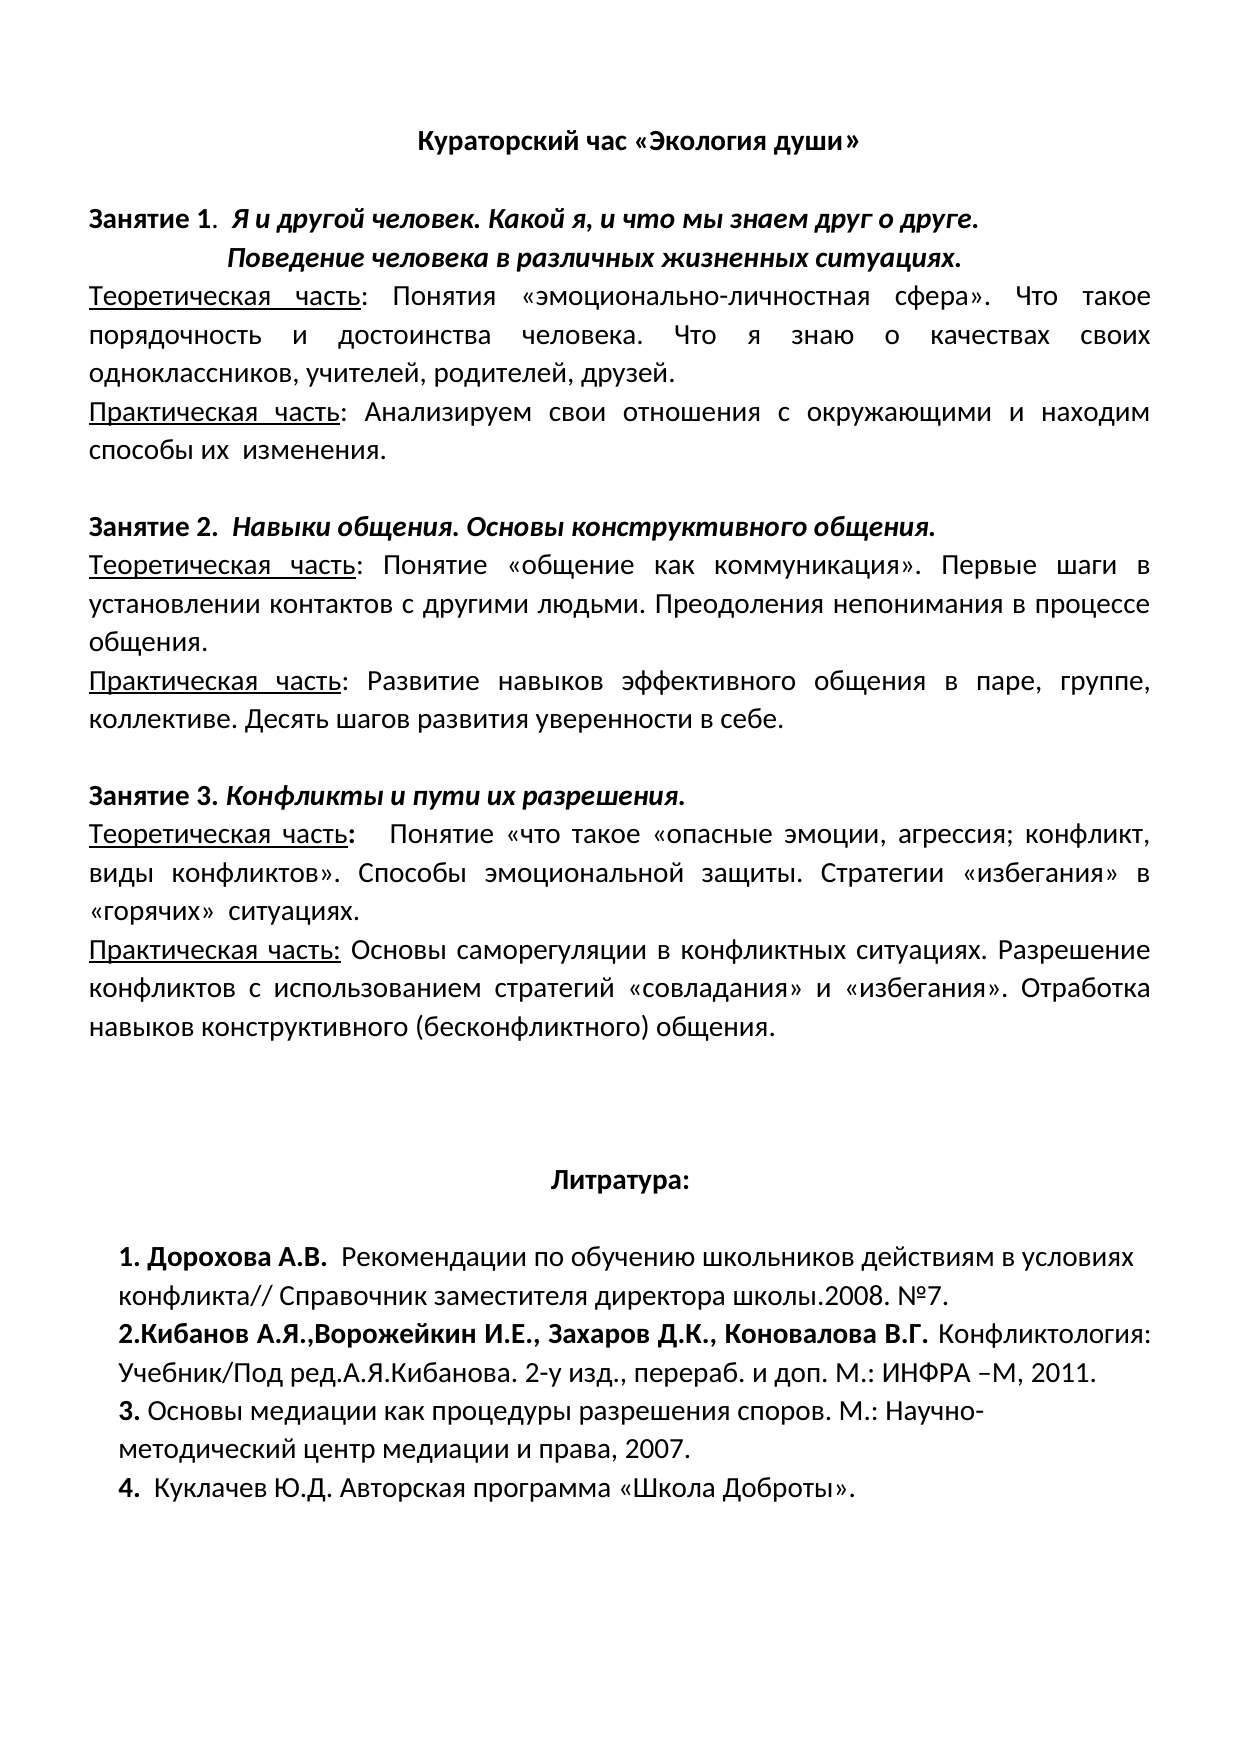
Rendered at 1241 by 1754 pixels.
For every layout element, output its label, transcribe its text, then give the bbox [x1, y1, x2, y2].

text 1. Дорохова А.В. Рекомендации по обучению школьников действиям в условиях конфликта// Справочник заместителя директора школы.2008. №7. [118, 1238, 1152, 1312]
text 4. Куклачев Ю.Д. Авторская программа «Школа Доброты». [118, 1469, 1152, 1504]
text Литратура: [88, 1161, 1152, 1197]
text Занятие 2. Навыки общения. Основы конструктивного общения. [88, 508, 1152, 544]
text Теоретическая часть: Понятие «общение как коммуникация». Первые шаги в установлении контактов с другими людьми. Преодоления непонимания в процессе общения. [88, 546, 1152, 659]
text Занятие 1. Я и другой человек. Какой я, и что мы знаем друг о друге. [88, 201, 1152, 236]
text 2.Кибанов А.Я.,Ворожейкин И.Е., Захаров Д.К., Коновалова В.Г. Конфликтология: Учебник/Под ред.А.Я.Кибанова. 2-у изд., перераб. и доп. М.: ИНФРА –М, 2011. [118, 1315, 1152, 1389]
text Практическая часть: Развитие навыков эффективного общения в паре, группе, коллективе. Десять шагов развития уверенности в себе. [88, 662, 1152, 736]
text Теоретическая часть: Понятия «эмоционально-личностная сфера». Что такое порядочность и достоинства человека. Что я знаю о качествах своих одноклассников, учителей, родителей, друзей. [88, 277, 1152, 390]
text Практическая часть: Анализируем свои отношения с окружающими и находим способы их изменения. [88, 393, 1152, 467]
text 3. Основы медиации как процедуры разрешения споров. М.: Научно-методический центр медиации и права, 2007. [118, 1392, 1152, 1466]
text Кураторский час «Экология души» [88, 118, 1152, 159]
text Практическая часть: Основы саморегуляции в конфликтных ситуациях. Разрешение конфликтов с использованием стратегий «совладания» и «избегания». Отработка навыков конструктивного (бесконфликтного) общения. [88, 931, 1152, 1043]
text Занятие 3. Конфликты и пути их разрешения. [88, 777, 1152, 813]
text Теоретическая часть: Понятие «что такое «опасные эмоции, агрессия; конфликт, виды конфликтов». Способы эмоциональной защиты. Стратегии «избегания» в «горячих» ситуациях. [88, 816, 1152, 928]
text Поведение человека в различных жизненных ситуациях. [88, 239, 1152, 274]
